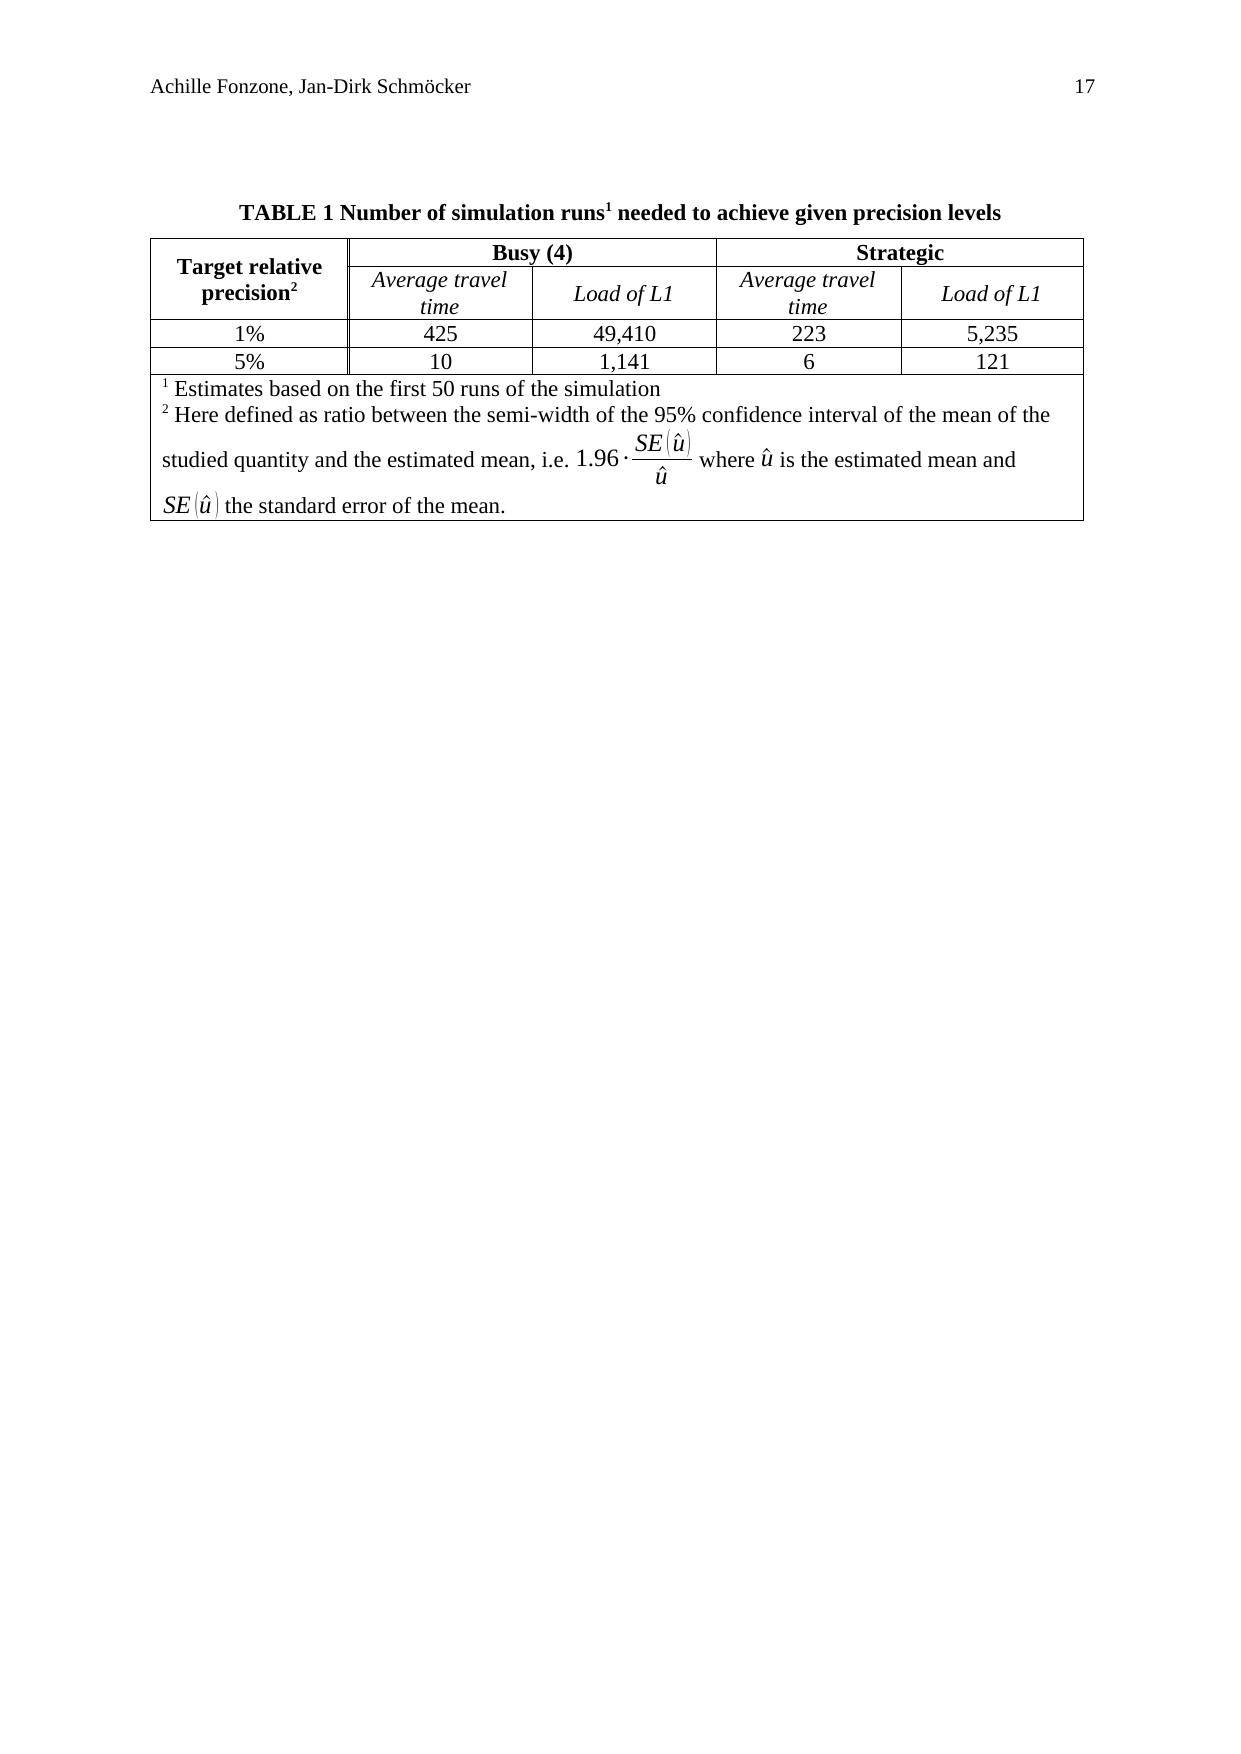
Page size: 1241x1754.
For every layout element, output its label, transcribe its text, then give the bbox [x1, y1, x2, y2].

table_cell Load of L1 [902, 267, 1083, 319]
table_cell 1 Estimates based on the first 50 runs of the simulation 2 Here defined as ratio between the semi-width of the 95% confidence interval of the mean of the studied quantity and the estimated mean, i.e. where is the estimated mean and the standard error of the mean. [151, 375, 1083, 520]
table_cell Load of L1 [533, 267, 716, 319]
table_cell 425 [350, 320, 532, 347]
table_cell 1,141 [533, 348, 716, 374]
table_cell 5,235 [902, 320, 1083, 347]
table_cell 1% [151, 320, 347, 347]
table_cell Average travel time [717, 267, 901, 319]
table_cell 10 [350, 348, 532, 374]
table_cell 5% [151, 348, 347, 374]
table_header Busy (4) [350, 239, 716, 266]
table_cell 6 [717, 348, 901, 374]
text TABLE 1 Number of simulation runs1 needed to achieve given precision levels [150, 199, 1090, 226]
table_cell 223 [717, 320, 901, 347]
table_cell 121 [902, 348, 1083, 374]
table_cell 49,410 [533, 320, 716, 347]
table_header Target relative precision2 [151, 239, 347, 319]
table_header Strategic [717, 239, 1083, 266]
table_cell Average travel time [350, 267, 532, 319]
